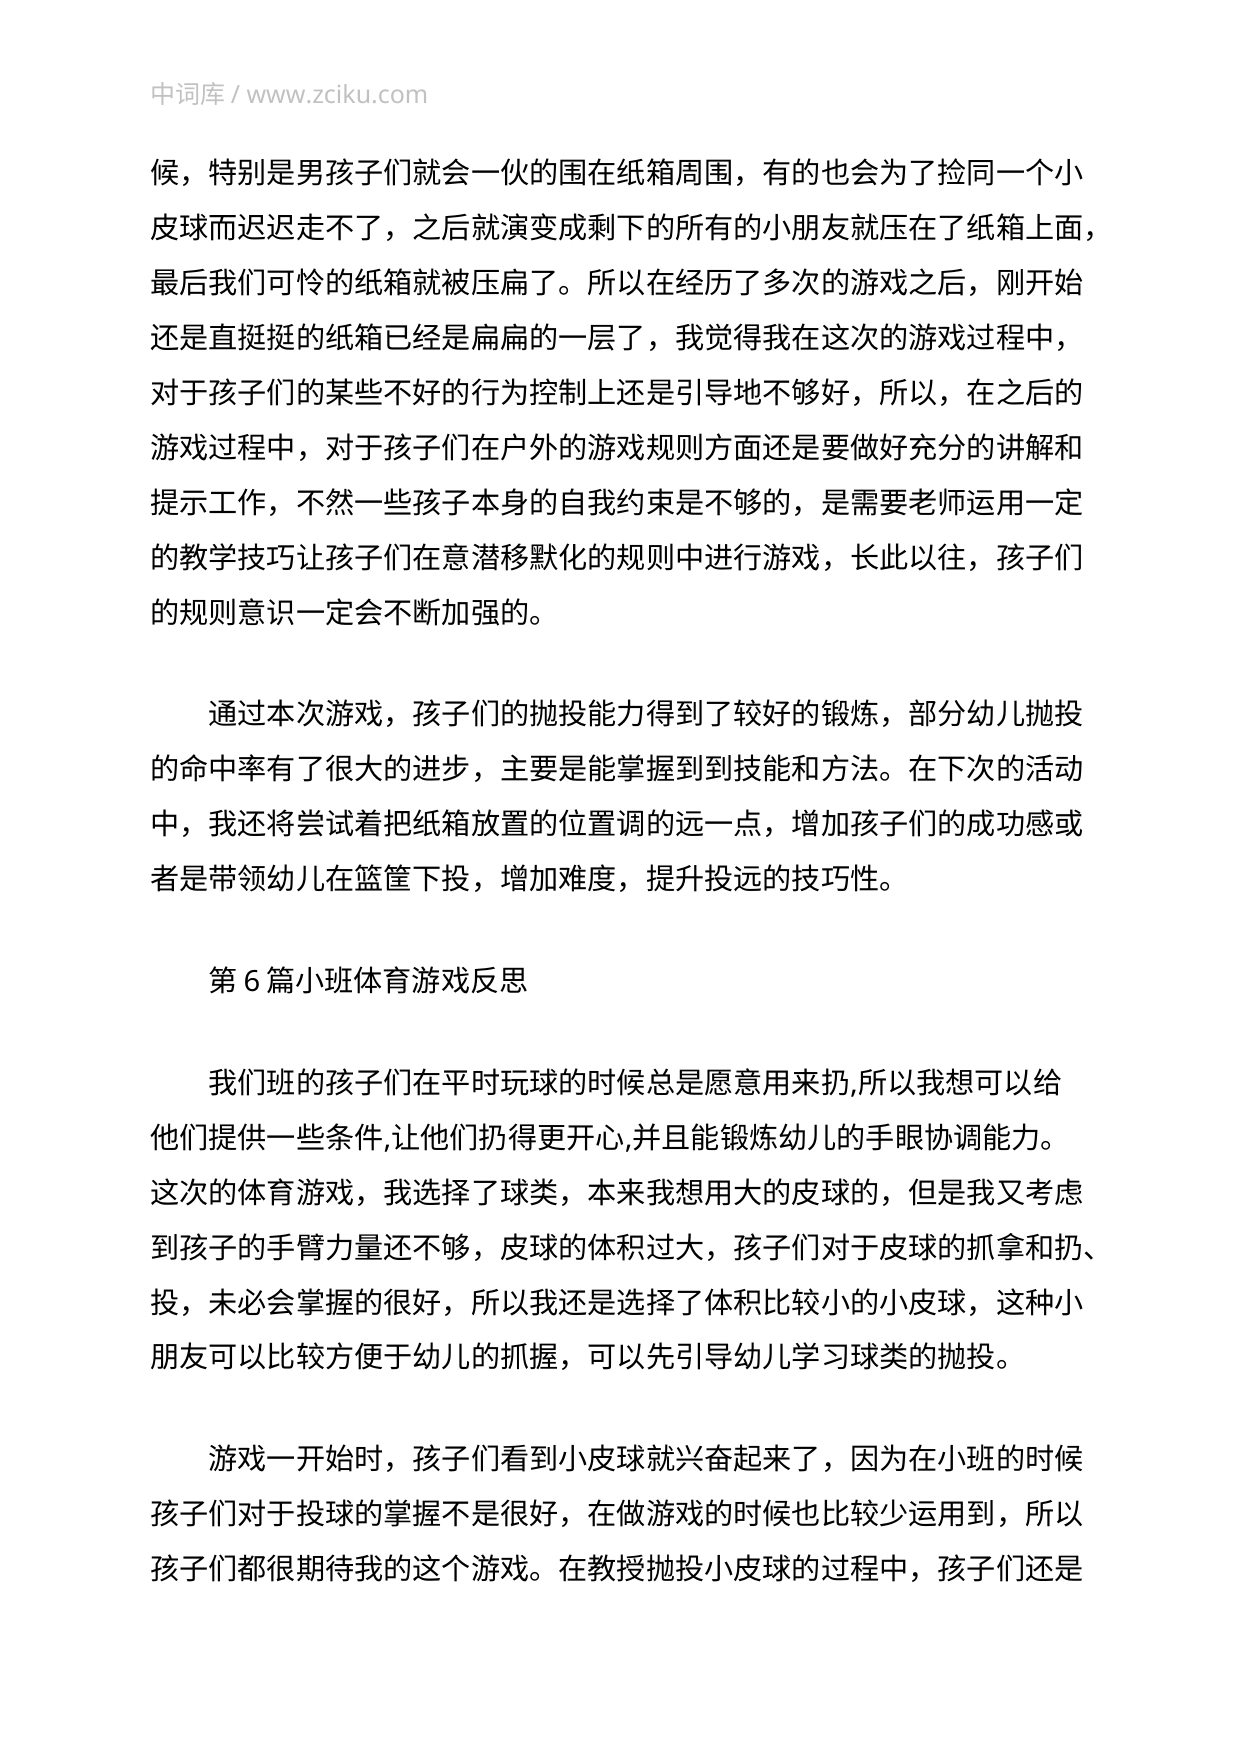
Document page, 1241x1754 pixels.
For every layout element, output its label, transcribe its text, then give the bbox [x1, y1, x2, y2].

text 第6篇小班体育游戏反思 [150, 957, 1090, 1000]
text 我们班的孩子们在平时玩球的时候总是愿意用来扔,所以我想可以给他们提供一些条件,让他们扔得更开心,并且能锻炼幼儿的手眼协调能力。这次的体育游戏，我选择了球类，本来我想用大的皮球的，但是我又考虑到孩子的手臂力量还不够，皮球的体积过大，孩子们对于皮球的抓拿和扔、投，未必会掌握的很好，所以我还是选择了体积比较小的小皮球，这种小朋友可以比较方便于幼儿的抓握，可以先引导幼儿学习球类的抛投。 [150, 1059, 1090, 1376]
text 通过本次游戏，孩子们的抛投能力得到了较好的锻炼，部分幼儿抛投的命中率有了很大的进步，主要是能掌握到到技能和方法。在下次的活动中，我还将尝试着把纸箱放置的位置调的远一点，增加孩子们的成功感或者是带领幼儿在篮筐下投，增加难度，提升投远的技巧性。 [150, 691, 1090, 898]
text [150, 150, 1090, 631]
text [150, 1436, 1090, 1588]
